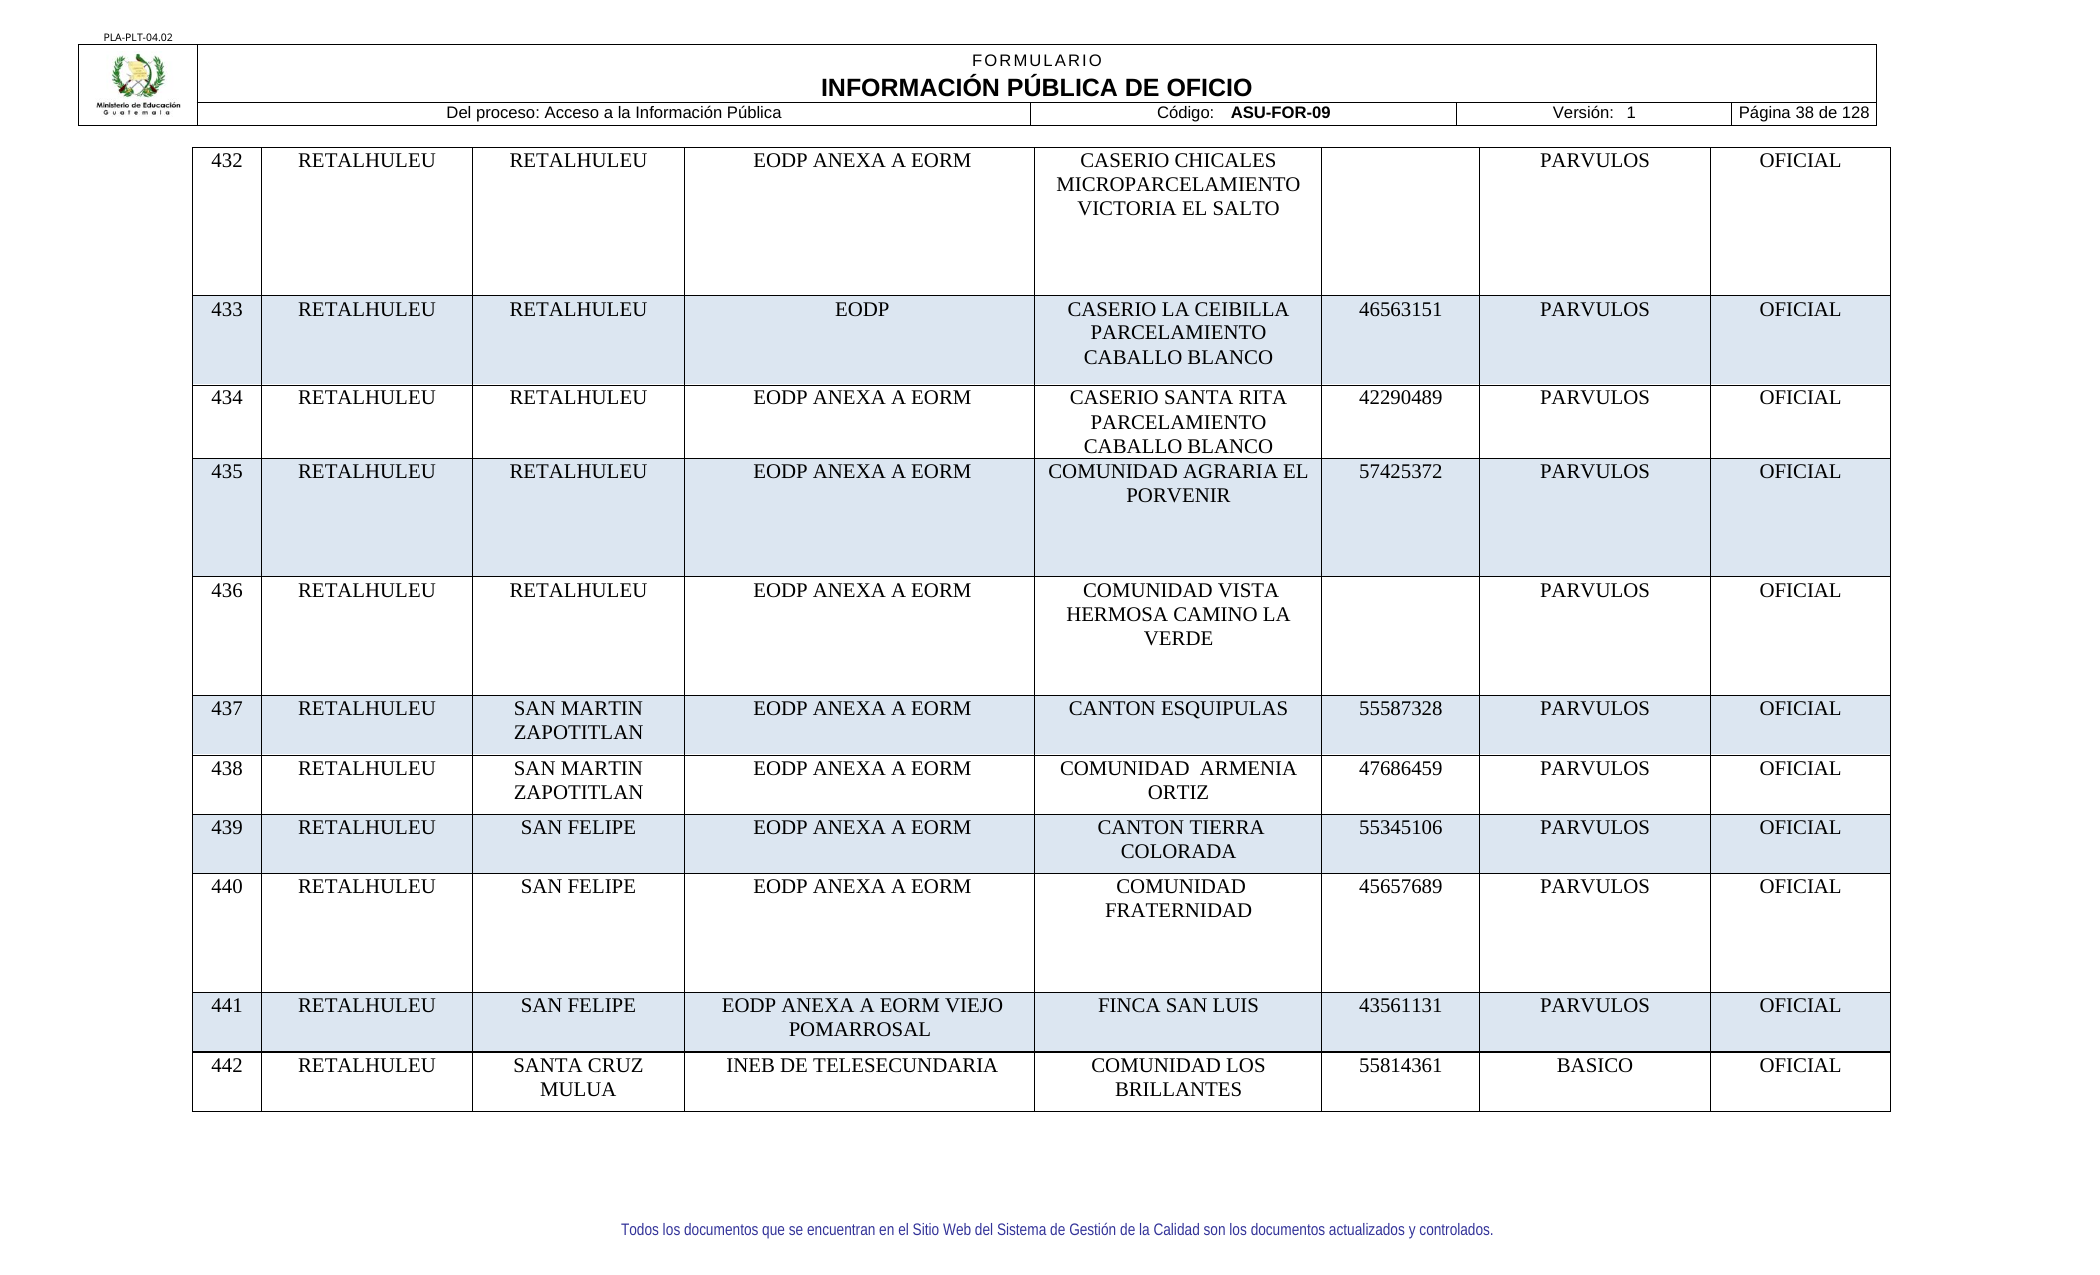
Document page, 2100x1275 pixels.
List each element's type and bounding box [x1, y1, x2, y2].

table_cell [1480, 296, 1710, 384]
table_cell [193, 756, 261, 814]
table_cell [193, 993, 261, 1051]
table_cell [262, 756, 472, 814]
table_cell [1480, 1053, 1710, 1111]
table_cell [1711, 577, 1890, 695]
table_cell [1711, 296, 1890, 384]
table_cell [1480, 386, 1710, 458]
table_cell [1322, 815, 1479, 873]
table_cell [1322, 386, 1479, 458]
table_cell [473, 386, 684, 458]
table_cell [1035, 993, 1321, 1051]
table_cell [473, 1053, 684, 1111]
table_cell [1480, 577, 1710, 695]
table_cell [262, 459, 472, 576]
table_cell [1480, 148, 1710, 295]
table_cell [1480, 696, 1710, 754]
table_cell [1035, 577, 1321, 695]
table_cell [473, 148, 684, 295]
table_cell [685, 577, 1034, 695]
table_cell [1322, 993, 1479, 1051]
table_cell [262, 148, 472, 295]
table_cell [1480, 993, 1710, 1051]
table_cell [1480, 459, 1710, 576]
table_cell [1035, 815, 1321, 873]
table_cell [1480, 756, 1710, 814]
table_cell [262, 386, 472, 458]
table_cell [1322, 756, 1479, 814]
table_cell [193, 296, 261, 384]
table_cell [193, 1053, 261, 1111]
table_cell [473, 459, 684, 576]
picture [95, 51, 181, 117]
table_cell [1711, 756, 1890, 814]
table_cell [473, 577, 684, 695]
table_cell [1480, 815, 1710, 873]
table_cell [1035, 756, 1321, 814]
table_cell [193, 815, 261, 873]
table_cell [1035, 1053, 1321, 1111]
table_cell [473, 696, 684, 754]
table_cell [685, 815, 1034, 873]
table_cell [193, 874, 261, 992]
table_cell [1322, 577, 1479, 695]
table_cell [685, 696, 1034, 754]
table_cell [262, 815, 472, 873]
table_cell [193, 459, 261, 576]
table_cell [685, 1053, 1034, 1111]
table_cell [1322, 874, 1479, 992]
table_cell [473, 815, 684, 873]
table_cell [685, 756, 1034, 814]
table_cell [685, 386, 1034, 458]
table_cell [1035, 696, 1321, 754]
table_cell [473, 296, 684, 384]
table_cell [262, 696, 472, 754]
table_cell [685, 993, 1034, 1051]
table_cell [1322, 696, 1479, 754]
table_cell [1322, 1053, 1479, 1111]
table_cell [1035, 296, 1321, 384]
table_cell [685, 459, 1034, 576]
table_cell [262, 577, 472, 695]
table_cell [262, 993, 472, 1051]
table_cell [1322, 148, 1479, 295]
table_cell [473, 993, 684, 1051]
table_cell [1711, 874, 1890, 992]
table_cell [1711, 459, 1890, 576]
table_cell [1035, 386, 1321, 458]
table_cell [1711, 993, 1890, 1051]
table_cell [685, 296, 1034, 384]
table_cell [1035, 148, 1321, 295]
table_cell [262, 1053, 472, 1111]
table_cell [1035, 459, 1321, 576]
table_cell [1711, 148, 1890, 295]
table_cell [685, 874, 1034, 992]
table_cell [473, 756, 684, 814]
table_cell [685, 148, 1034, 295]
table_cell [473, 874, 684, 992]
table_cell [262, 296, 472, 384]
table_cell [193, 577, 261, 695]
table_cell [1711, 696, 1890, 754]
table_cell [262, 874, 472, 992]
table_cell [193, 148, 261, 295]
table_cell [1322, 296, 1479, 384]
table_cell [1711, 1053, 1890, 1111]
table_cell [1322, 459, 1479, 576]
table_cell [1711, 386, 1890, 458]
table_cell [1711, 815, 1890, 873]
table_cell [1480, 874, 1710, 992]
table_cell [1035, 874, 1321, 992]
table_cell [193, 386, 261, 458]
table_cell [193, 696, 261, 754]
